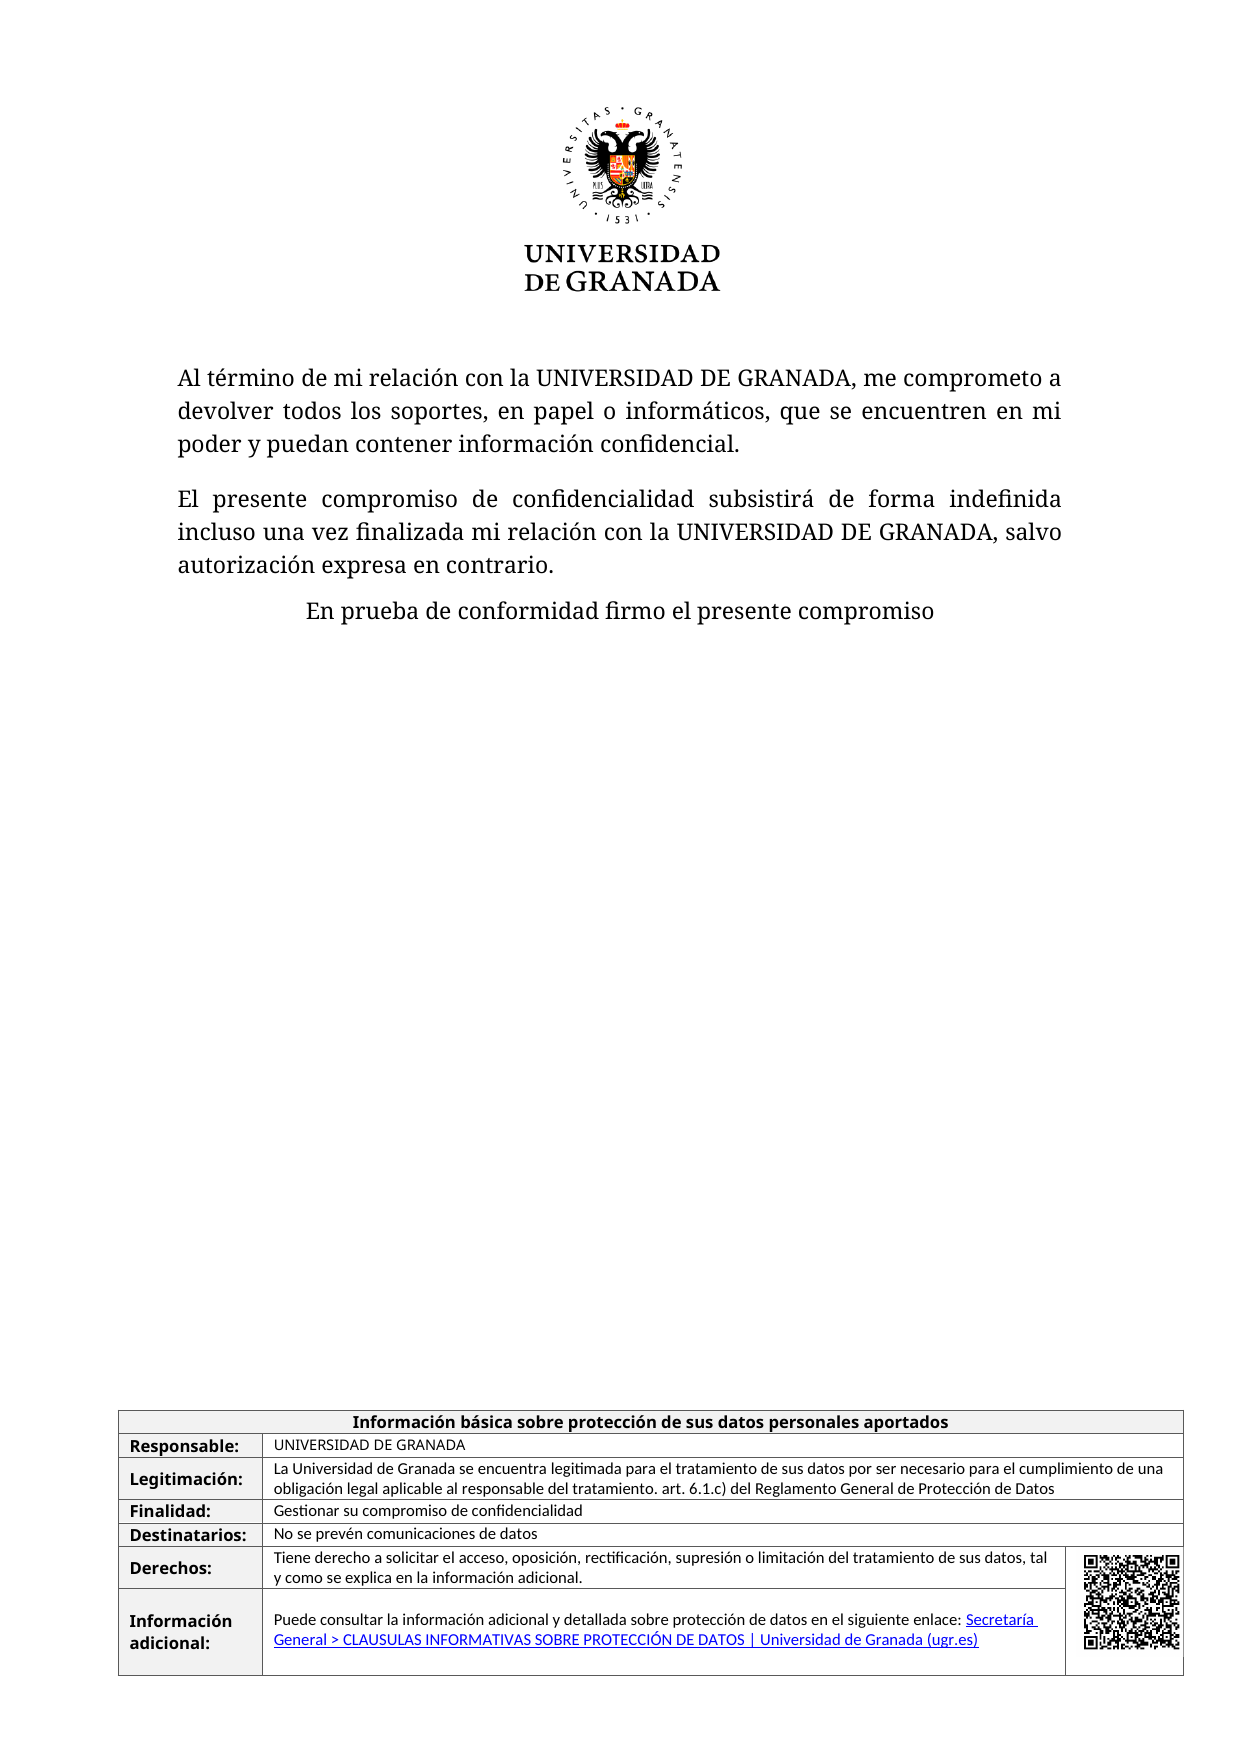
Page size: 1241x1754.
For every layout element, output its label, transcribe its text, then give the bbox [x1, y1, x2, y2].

table_cell Derechos: [119, 1547, 262, 1588]
picture [1076, 1547, 1184, 1657]
text Al término de mi relación con la UNIVERSIDAD DE GRANADA, me comprometo a devolver todos los soportes, en papel o informáticos, que se encuentren en mi poder y puedan contener información confidencial. [177, 359, 1063, 459]
table_header Información básica sobre protección de sus datos personales aportados [119, 1411, 1183, 1433]
table_cell Gestionar su compromiso de confidencialidad [263, 1500, 1183, 1522]
table_cell Legitimación: [119, 1458, 262, 1499]
table_cell Finalidad: [119, 1500, 262, 1522]
table_cell No se prevén comunicaciones de datos [263, 1524, 1183, 1546]
table_cell UNIVERSIDAD DE GRANADA [263, 1434, 1183, 1457]
table_cell La Universidad de Granada se encuentra legitimada para el tratamiento de sus datos por ser necesario para el cumplimiento de una obligación legal aplicable al responsable del tratamiento. art. 6.1.c) del Reglamento General de Protección de Datos [263, 1458, 1183, 1499]
text En prueba de conformidad firmo el presente compromiso [177, 593, 1063, 626]
table_cell Responsable: [119, 1434, 262, 1457]
table_cell [1066, 1547, 1183, 1675]
table_cell Información adicional: [119, 1589, 262, 1675]
text El presente compromiso de confidencialidad subsistirá de forma indefinida incluso una vez finalizada mi relación con la UNIVERSIDAD DE GRANADA, salvo autorización expresa en contrario. [177, 480, 1063, 580]
table_cell Puede consultar la información adicional y detallada sobre protección de datos en el siguiente enlace: Secretaría General > CLAUSULAS INFORMATIVAS SOBRE PROTECCIÓN DE DATOS | Universidad de Granada (ugr.es) [263, 1589, 1065, 1675]
picture [502, 73, 739, 310]
table_cell Tiene derecho a solicitar el acceso, oposición, rectificación, supresión o limitación del tratamiento de sus datos, tal y como se explica en la información adicional. [263, 1547, 1065, 1588]
table_cell Destinatarios: [119, 1524, 262, 1546]
